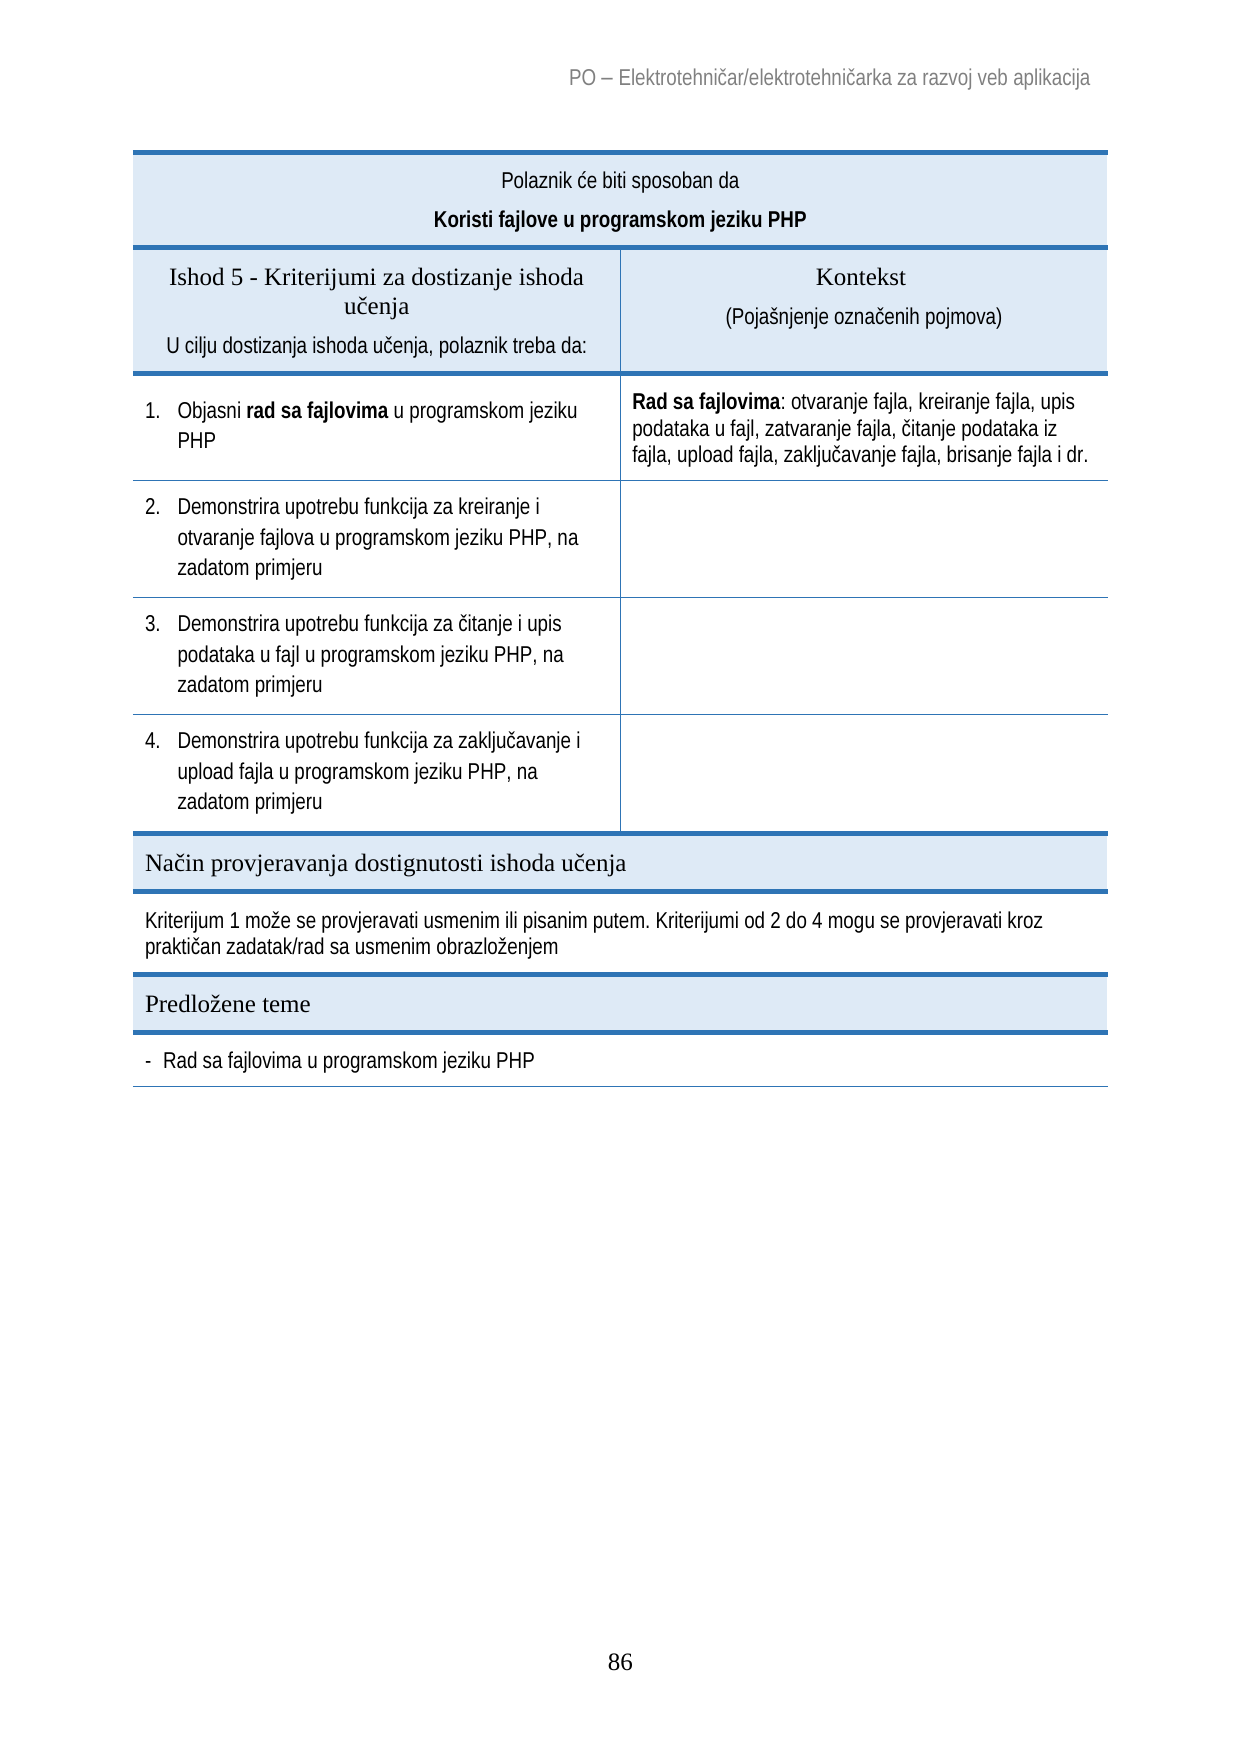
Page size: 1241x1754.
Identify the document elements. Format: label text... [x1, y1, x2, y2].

table_cell [133, 250, 620, 371]
table_cell Demonstrira upotrebu funkcija za zaključavanje i upload fajla u programskom jeziku PHP, na zadatom primjeru [133, 715, 620, 831]
table_cell [621, 481, 1107, 597]
table_cell Rad sa fajlovima u programskom jeziku PHP [133, 1035, 1107, 1086]
table_cell [133, 836, 1107, 889]
table_cell [621, 598, 1107, 714]
table_cell [133, 977, 1107, 1030]
table_cell Objasni rad sa fajlovima u programskom jeziku PHP [133, 376, 620, 480]
table_cell Kriterijum 1 može se provjeravati usmenim ili pisanim putem. Kriterijumi od 2 do 4 mogu se provjeravati kroz praktičan zadatak/rad sa usmenim obrazloženjem [133, 894, 1107, 972]
table_header Koristi fajlove u programskom jeziku PHP [133, 155, 1107, 245]
table_cell Demonstrira upotrebu funkcija za kreiranje i otvaranje fajlova u programskom jeziku PHP, na zadatom primjeru [133, 481, 620, 597]
table_cell Rad sa fajlovima: otvaranje fajla, kreiranje fajla, upis podataka u fajl, zatvaranje fajla, čitanje podataka iz fajla, upload fajla, zaključavanje fajla, brisanje fajla i dr. [621, 376, 1107, 480]
table_cell [621, 250, 1107, 371]
table_cell Demonstrira upotrebu funkcija za čitanje i upis podataka u fajl u programskom jeziku PHP, na zadatom primjeru [133, 598, 620, 714]
table_cell [621, 715, 1107, 831]
